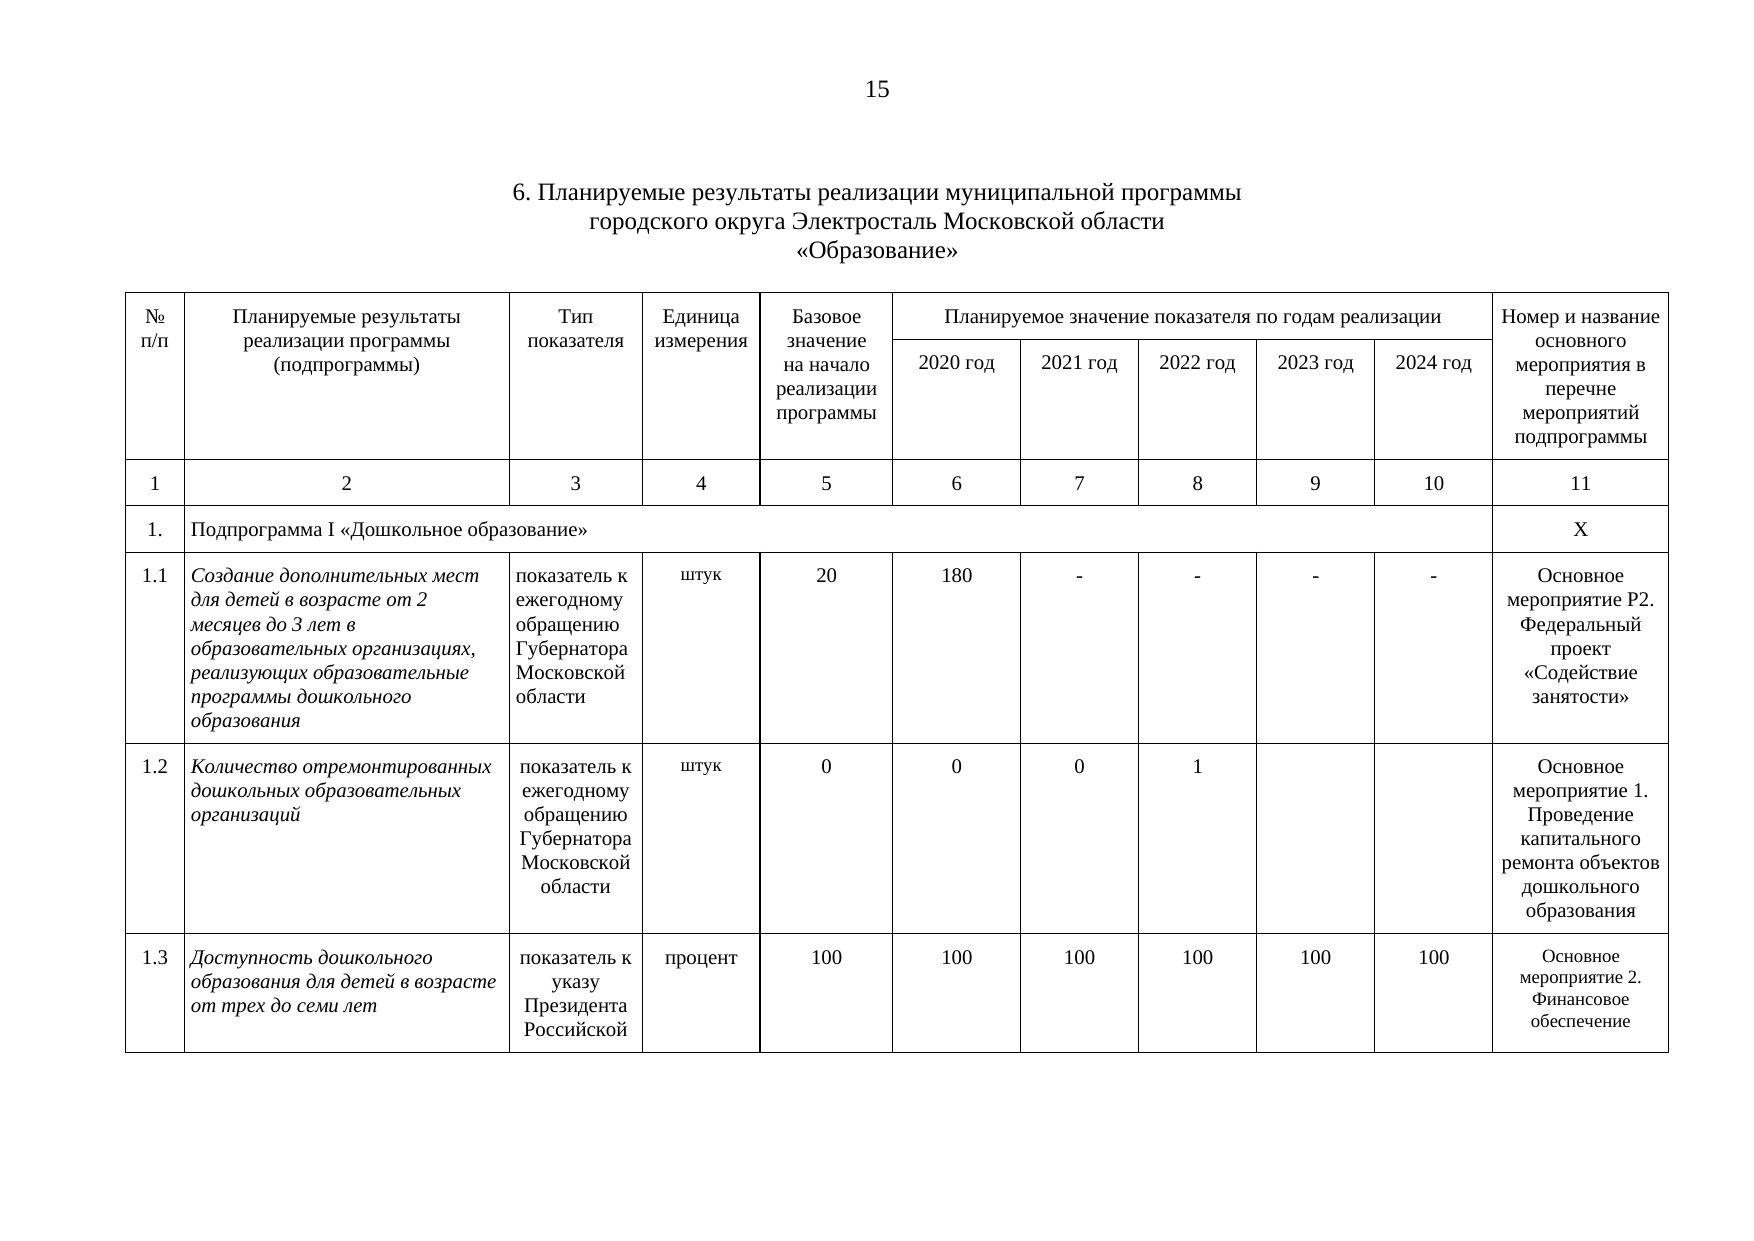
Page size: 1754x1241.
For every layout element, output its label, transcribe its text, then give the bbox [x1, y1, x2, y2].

table_cell - [1375, 553, 1492, 742]
table_cell Подпрограмма I «Дошкольное образование» [185, 506, 1492, 552]
table_cell 1 [126, 460, 184, 505]
table_cell 100 [1021, 934, 1138, 1052]
table_cell 8 [1139, 460, 1256, 505]
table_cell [510, 934, 642, 1052]
table_cell Количество отремонтированных дошкольных образовательных организаций [185, 744, 509, 933]
table_cell 180 [893, 553, 1020, 742]
table_header № п/п [126, 293, 184, 459]
table_cell 10 [1375, 460, 1492, 505]
table_cell - [1139, 553, 1256, 742]
table_header Базовое значение на начало реализации программы [761, 293, 892, 459]
table_header Тип показателя [510, 293, 642, 459]
table_cell 20 [761, 553, 892, 742]
table_cell 5 [761, 460, 892, 505]
table_cell 1 [1139, 744, 1256, 933]
table_cell показатель к ежегодному обращению Губернатора Московской области [510, 553, 642, 742]
table_cell 9 [1257, 460, 1374, 505]
table_cell 100 [893, 934, 1020, 1052]
table_cell 100 [1375, 934, 1492, 1052]
table_cell 2 [185, 460, 509, 505]
table_cell 2024 год [1375, 340, 1492, 459]
table_cell показатель к ежегодному обращению Губернатора Московской области [510, 744, 642, 933]
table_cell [185, 934, 509, 1052]
table_cell - [1257, 553, 1374, 742]
table_cell 6 [893, 460, 1020, 505]
table_cell 1. [126, 506, 184, 552]
table_cell 2022 год [1139, 340, 1256, 459]
table_cell 100 [761, 934, 892, 1052]
table_cell 2021 год [1021, 340, 1138, 459]
table_cell 11 [1493, 460, 1668, 505]
table_cell Создание дополнительных мест для детей в возрасте от 2 месяцев до 3 лет в образовательных организациях, реализующих образовательные программы дошкольного образования [185, 553, 509, 742]
table_cell 100 [1139, 934, 1256, 1052]
table_cell [1375, 744, 1492, 933]
table_cell 3 [510, 460, 642, 505]
table_header Номер и название основного мероприятия в перечне мероприятий подпрограммы [1493, 293, 1668, 459]
table_cell 100 [1257, 934, 1374, 1052]
text 6. Планируемые результаты реализации муниципальной программы [118, 177, 1636, 206]
table_cell [1257, 744, 1374, 933]
text «Образование» [118, 235, 1636, 263]
table_cell 2020 год [893, 340, 1020, 459]
table_cell 0 [761, 744, 892, 933]
table_cell штук [643, 553, 759, 742]
table_cell 1.1 [126, 553, 184, 742]
table_cell Основное мероприятие P2. Федеральный проект «Содействие занятости» [1493, 553, 1668, 742]
table_cell процент [643, 934, 759, 1052]
table_header Планируемые результаты реализации программы (подпрограммы) [185, 293, 509, 459]
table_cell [1493, 934, 1668, 1052]
table_cell штук [643, 744, 759, 933]
table_cell 0 [893, 744, 1020, 933]
text городского округа Электросталь Московской области [118, 206, 1636, 235]
table_cell 1.2 [126, 744, 184, 933]
table_header Планируемое значение показателя по годам реализации [893, 293, 1492, 339]
table_cell - [1021, 553, 1138, 742]
table_cell 0 [1021, 744, 1138, 933]
table_header Единица измерения [643, 293, 759, 459]
table_cell 4 [643, 460, 759, 505]
table_cell Основное мероприятие 1. Проведение капитального ремонта объектов дошкольного образования [1493, 744, 1668, 933]
table_cell Х [1493, 506, 1668, 552]
table_cell 2023 год [1257, 340, 1374, 459]
table_cell 1.3 [126, 934, 184, 1052]
table_cell 7 [1021, 460, 1138, 505]
